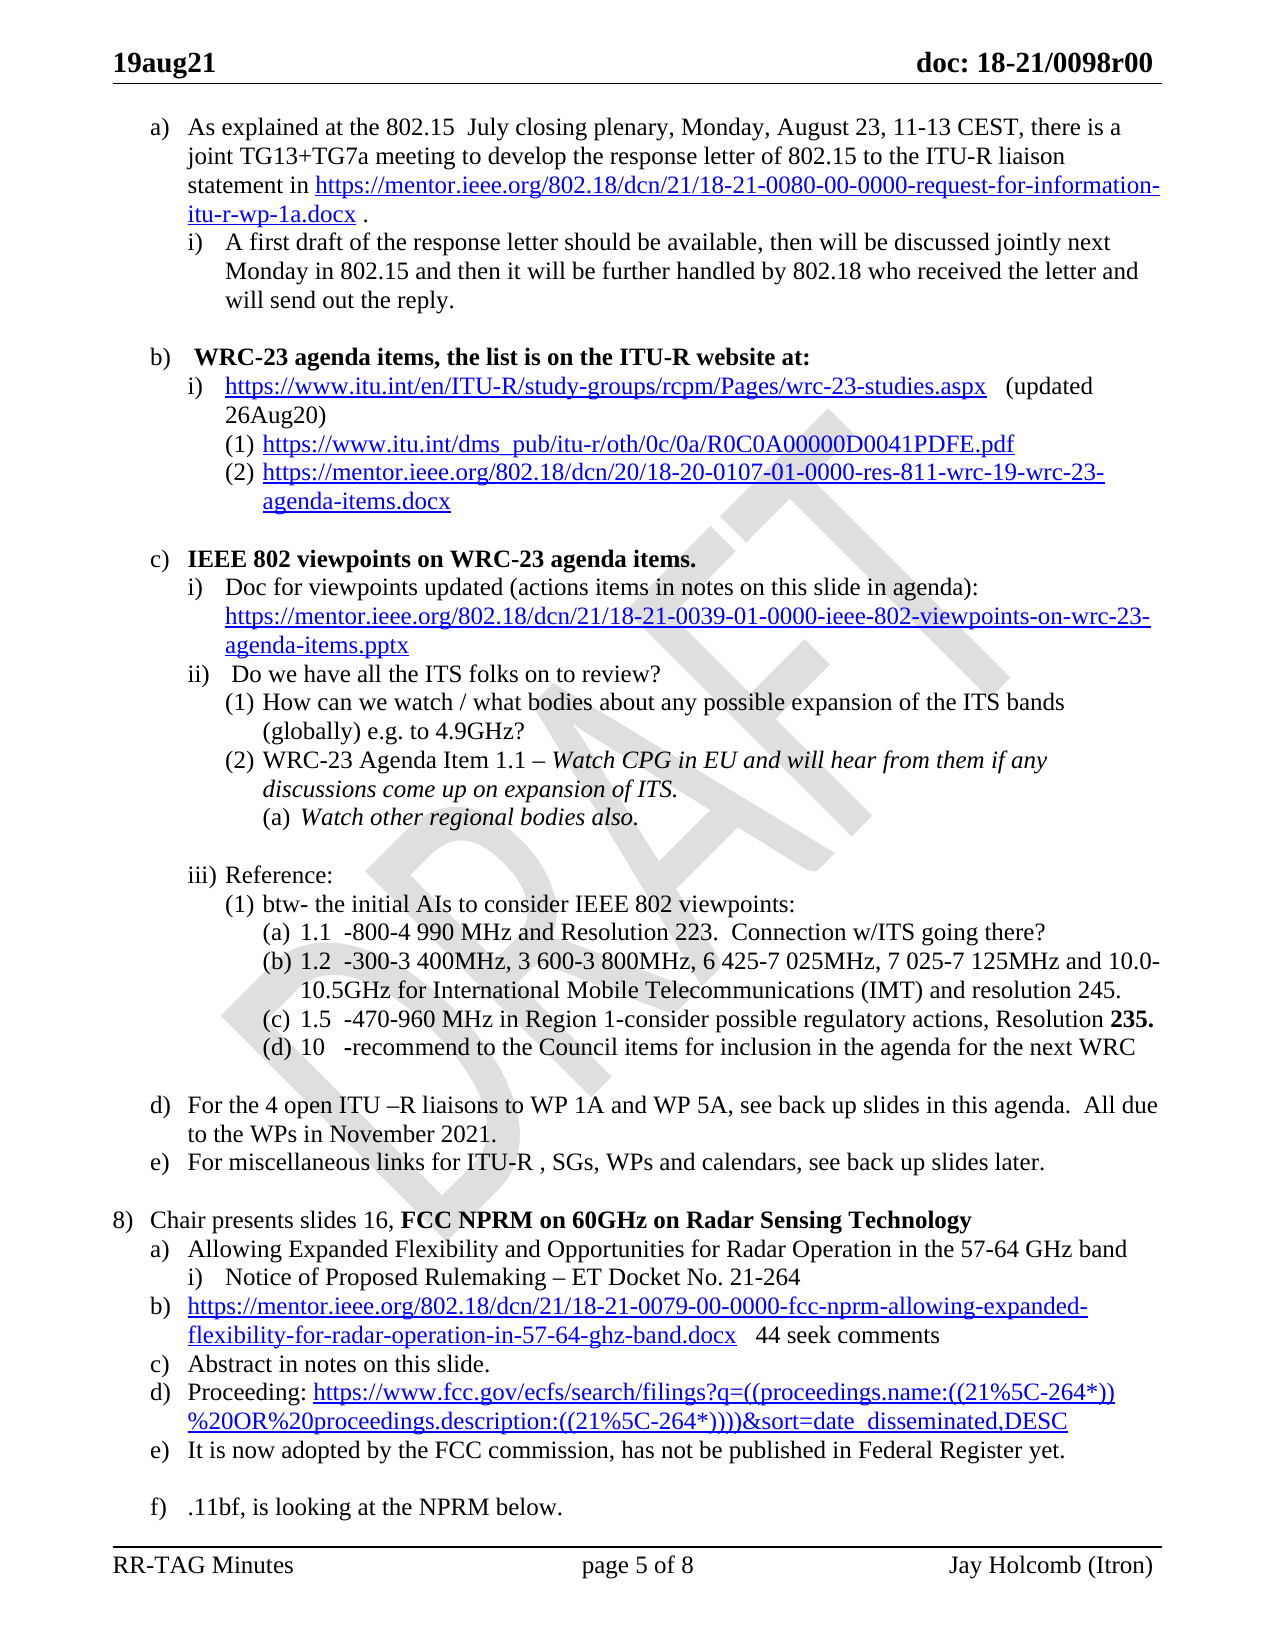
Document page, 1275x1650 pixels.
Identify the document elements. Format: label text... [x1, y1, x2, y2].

list Notice of Proposed Rulemaking – ET Docket No. 21-264 [187, 1262, 1162, 1291]
list 1.2 -300-3 400MHz, 3 600-3 800MHz, 6 425-7 025MHz, 7 025-7 125MHz and 10.0-10.5GHz for International Mobile Telecommunications (IMT) and resolution 245. [262, 946, 1162, 1004]
list 1.1 -800-4 990 MHz and Resolution 223. Connection w/ITS going there? [262, 917, 1162, 946]
list Abstract in notes on this slide. [150, 1349, 1162, 1377]
list Allowing Expanded Flexibility and Opportunities for Radar Operation in the 57-64 GHz band [150, 1234, 1162, 1262]
list Proceeding: https://www.fcc.gov/ecfs/search/filings?q=((proceedings.name:((21%5C-264*))%20OR%20proceedings.description:((21%5C-264*))))&sort=date_disseminated,DESC [150, 1377, 1162, 1435]
list https://mentor.ieee.org/802.18/dcn/21/18-21-0079-00-0000-fcc-nprm-allowing-expanded-flexibility-for-radar-operation-in-57-64-ghz-band.docx 44 seek comments [150, 1291, 1162, 1349]
list 10 -recommend to the Council items for inclusion in the agenda for the next WRC [262, 1032, 1162, 1061]
list For the 4 open ITU –R liaisons to WP 1A and WP 5A, see back up slides in this agenda. All due to the WPs in November 2021. [150, 1090, 1162, 1147]
list Do we have all the ITS folks on to review? [187, 659, 1162, 687]
list How can we watch / what bodies about any possible expansion of the ITS bands (globally) e.g. to 4.9GHz? [225, 687, 1162, 745]
list Doc for viewpoints updated (actions items in notes on this slide in agenda): https://mentor.ieee.org/802.18/dcn/21/18-21-0039-01-0000-ieee-802-viewpoints-on-wrc-23-agenda-items.pptx [187, 572, 1162, 659]
list btw- the initial AIs to consider IEEE 802 viewpoints: [225, 889, 1162, 917]
list https://mentor.ieee.org/802.18/dcn/20/18-20-0107-01-0000-res-811-wrc-19-wrc-23-agenda-items.docx [225, 457, 1162, 515]
list Watch other regional bodies also. [262, 802, 1162, 831]
list Chair presents slides 16, FCC NPRM on 60GHz on Radar Sensing Technology [112, 1205, 1162, 1234]
list .11bf, is looking at the NPRM below. [150, 1492, 1162, 1521]
list As explained at the 802.15 July closing plenary, Monday, August 23, 11-13 CEST, there is a joint TG13+TG7a meeting to develop the response letter of 802.15 to the ITU-R liaison statement in https://mentor.ieee.org/802.18/dcn/21/18-21-0080-00-0000-request-for-information-itu-r-wp-1a.docx . [150, 112, 1162, 227]
list A first draft of the response letter should be available, then will be discussed jointly next Monday in 802.15 and then it will be further handled by 802.18 who received the letter and will send out the reply. [187, 227, 1162, 314]
list IEEE 802 viewpoints on WRC-23 agenda items. [150, 544, 1162, 572]
list WRC-23 Agenda Item 1.1 – Watch CPG in EU and will hear from them if any discussions come up on expansion of ITS. [225, 745, 1162, 802]
list It is now adopted by the FCC commission, has not be published in Federal Register yet. [150, 1435, 1162, 1464]
list https://www.itu.int/en/ITU-R/study-groups/rcpm/Pages/wrc-23-studies.aspx (updated 26Aug20) [187, 371, 1162, 429]
list https://www.itu.int/dms_pub/itu-r/oth/0c/0a/R0C0A00000D0041PDFE.pdf [225, 429, 1162, 457]
list Reference: [187, 860, 1162, 889]
list WRC-23 agenda items, the list is on the ITU-R website at: [150, 342, 1162, 371]
list 1.5 -470-960 MHz in Region 1-consider possible regulatory actions, Resolution 235. [262, 1004, 1162, 1032]
list For miscellaneous links for ITU-R , SGs, WPs and calendars, see back up slides later. [150, 1147, 1162, 1176]
